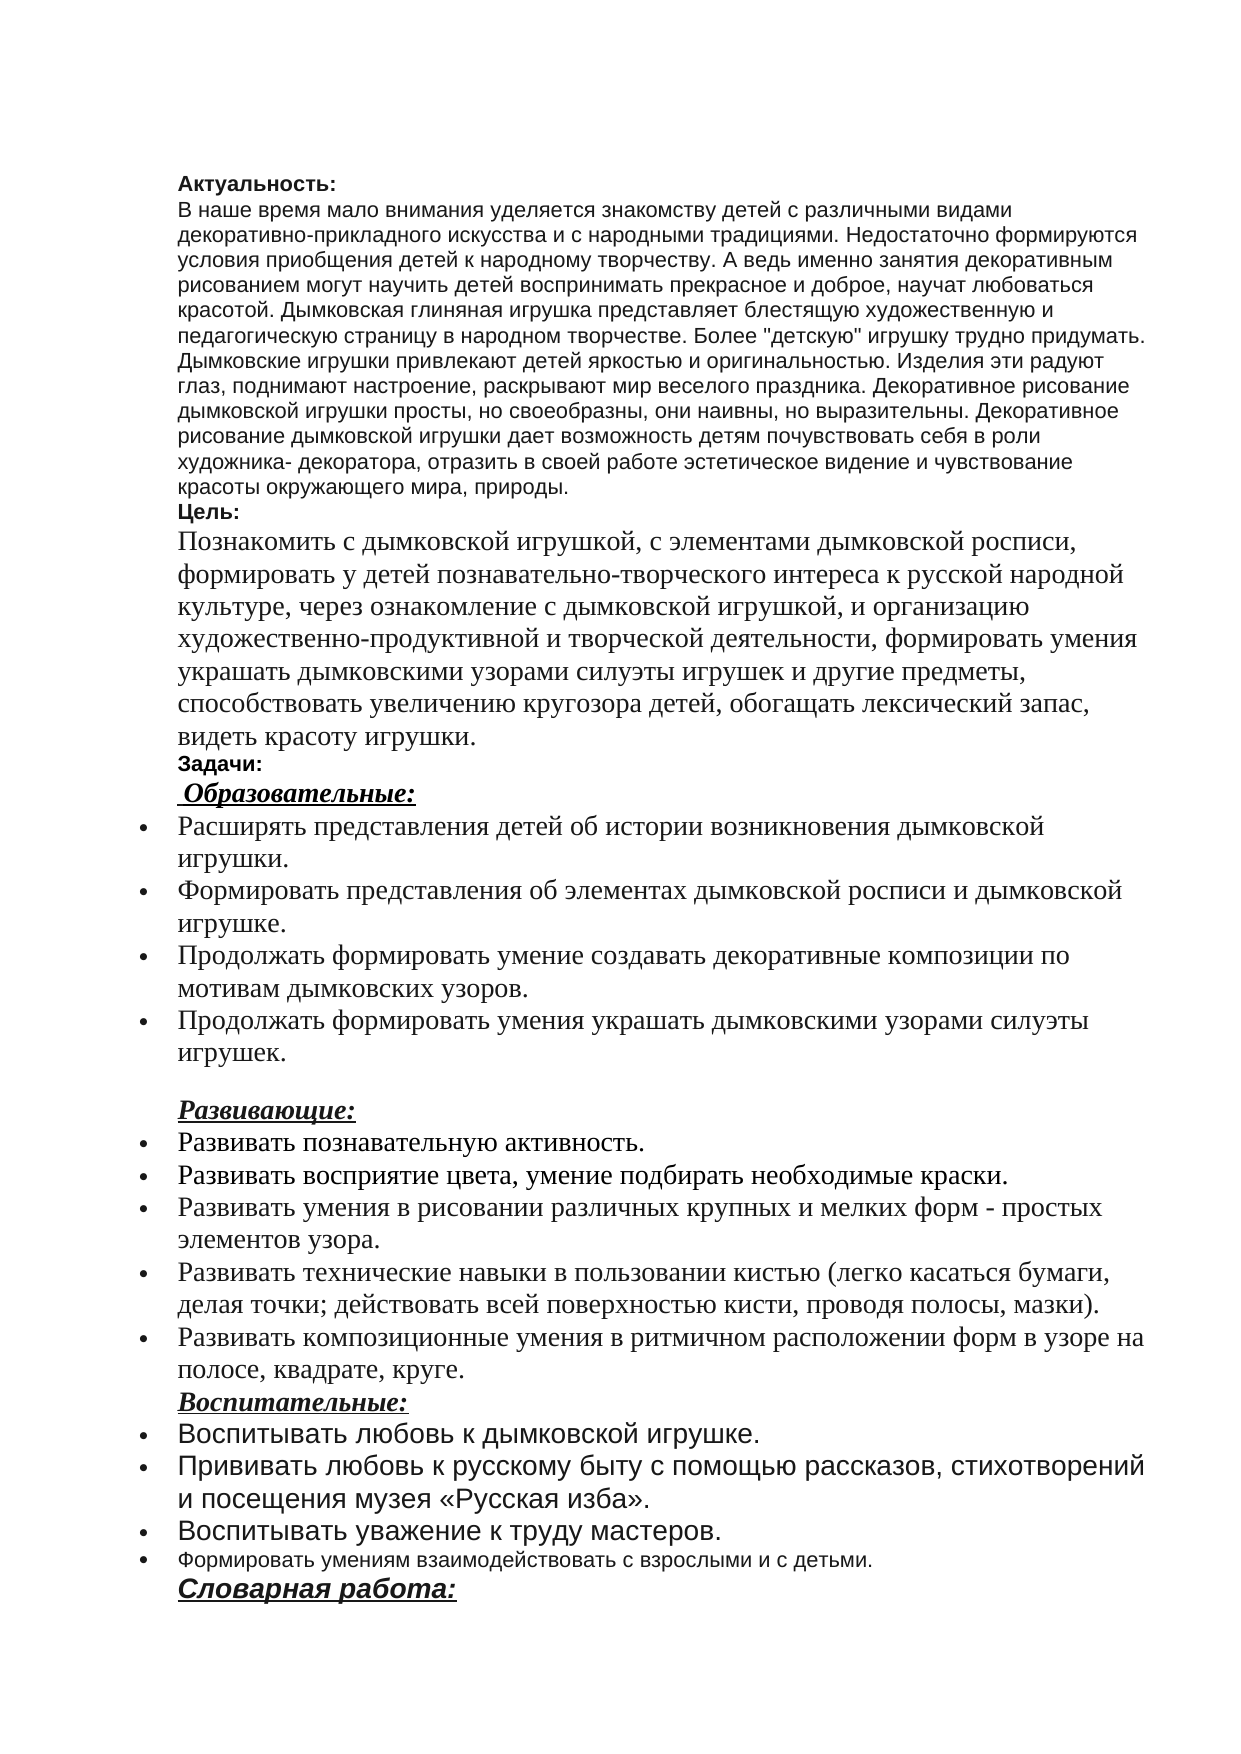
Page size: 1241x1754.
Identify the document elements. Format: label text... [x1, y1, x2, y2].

text Развивающие: [177, 1093, 1152, 1125]
list Формировать представления об элементах дымковской росписи и дымковской игрушке. [140, 873, 1152, 938]
list Продолжать формировать умение создавать декоративные композиции по мотивам дымковских узоров. [140, 938, 1152, 1003]
text В наше время мало внимания уделяется знакомству детей с различными видами декоративно-прикладного искусства и с народными традициями. Недостаточно формируются условия приобщения детей к народному творчеству. А ведь именно занятия декоративным рисованием могут научить детей воспринимать прекрасное и доброе, научат любоваться красотой. Дымковская глиняная игрушка представляет блестящую художественную и педагогическую страницу в народном творчестве. Более "детскую" игрушку трудно придумать. Дымковские игрушки привлекают детей яркостью и оригинальностью. Изделия эти радуют глаз, поднимают настроение, раскрывают мир веселого праздника. Декоративное рисование дымковской игрушки просты, но своеобразны, они наивны, но выразительны. Декоративное рисование дымковской игрушки дает возможность детям почувствовать себя в роли художника- декоратора, отразить в своей работе эстетическое видение и чувствование красоты окружающего мира, природы. [177, 197, 1152, 499]
text Задачи: [177, 751, 1152, 776]
list Развивать технические навыки в пользовании кистью (легко касаться бумаги, делая точки; действовать всей поверхностью кисти, проводя полосы, мазки). [140, 1255, 1152, 1320]
list Расширять представления детей об истории возникновения дымковской игрушки. [140, 809, 1152, 873]
list Развивать познавательную активность. [140, 1125, 1152, 1158]
list Развивать умения в рисовании различных крупных и мелких форм - простых элементов узора. [140, 1190, 1152, 1255]
list Прививать любовь к русскому быту с помощью рассказов, стихотворений и посещения музея «Русская изба». [140, 1449, 1152, 1514]
text Образовательные: [177, 776, 1152, 809]
list Развивать композиционные умения в ритмичном расположении форм в узоре на полосе, квадрате, круге. [140, 1320, 1152, 1384]
list Воспитывать любовь к дымковской игрушке. [140, 1417, 1152, 1449]
text Словарная работа: [177, 1572, 1152, 1604]
list Воспитывать уважение к труду мастеров. [140, 1514, 1152, 1547]
text Воспитательные: [177, 1384, 1152, 1417]
text Актуальность: [177, 171, 1152, 197]
list Формировать умениям взаимодействовать с взрослыми и с детьми. [140, 1547, 1152, 1572]
list Продолжать формировать умения украшать дымковскими узорами силуэты игрушек. [140, 1003, 1152, 1068]
text Познакомить с дымковской игрушкой, с элементами дымковской росписи, формировать у детей познавательно-творческого интереса к русской народной культуре, через ознакомление с дымковской игрушкой, и организацию художественно-продуктивной и творческой деятельности, формировать умения украшать дымковскими узорами силуэты игрушек и другие предметы, способствовать увеличению кругозора детей, обогащать лексический запас, видеть красоту игрушки. [177, 524, 1152, 751]
list Развивать восприятие цвета, умение подбирать необходимые краски. [140, 1158, 1152, 1190]
text Цель: [177, 499, 1152, 524]
